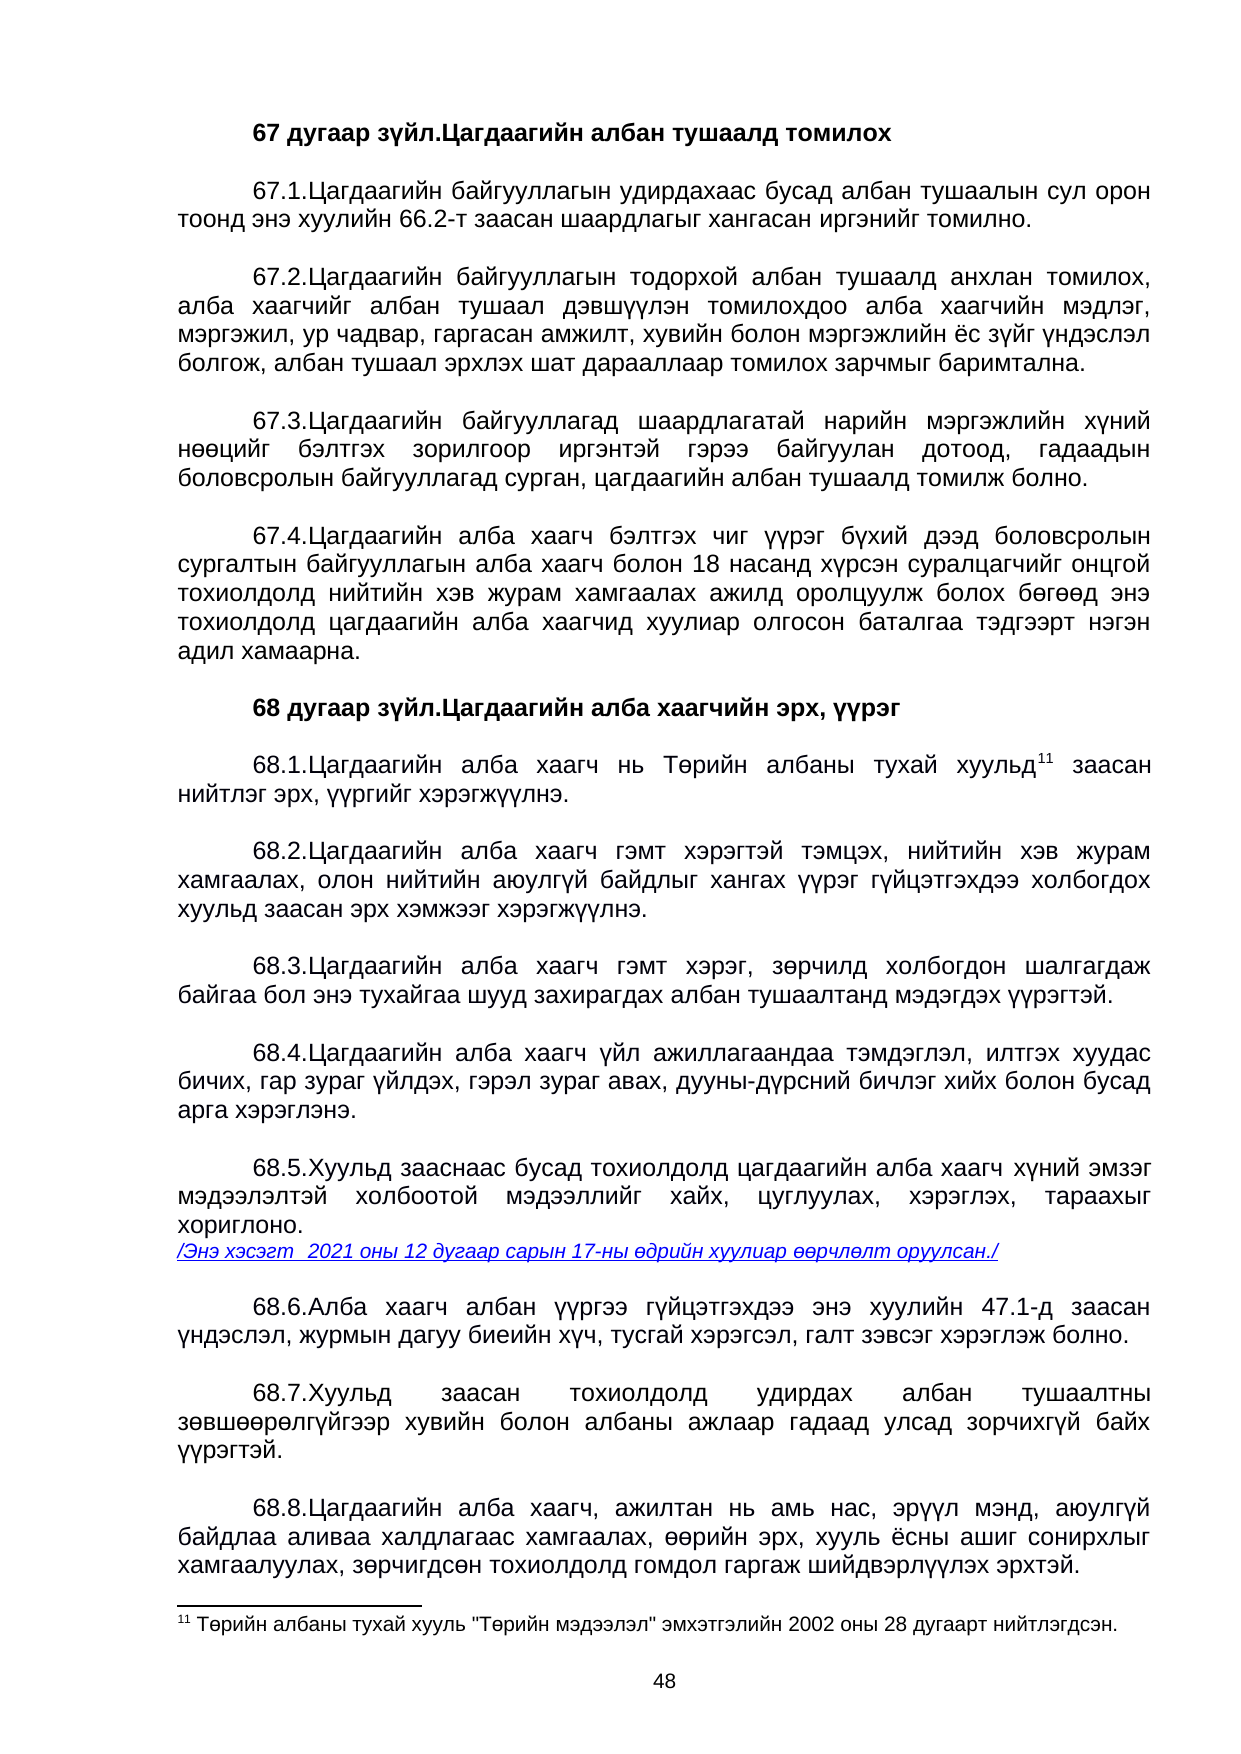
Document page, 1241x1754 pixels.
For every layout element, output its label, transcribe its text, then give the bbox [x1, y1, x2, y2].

text 68.5.Хуульд зааснаас бусад тохиолдолд цагдаагийн алба хаагч хүний эмзэг мэдээлэлтэй холбоотой мэдээллийг хайх, цуглуулах, хэрэглэх, тараахыг хориглоно. [177, 1152, 1152, 1239]
list 67.1.Цагдаагийн байгууллагын удирдахаас бусад албан тушаалын сул орон тоонд энэ хуулийн 66.2-т заасан шаардлагыг хангасан иргэнийг томилно. [177, 176, 1152, 233]
text 67.2.Цагдаагийн байгууллагын тодорхой албан тушаалд анхлан томилох, алба хаагчийг албан тушаал дэвшүүлэн томилохдоо алба хаагчийн мэдлэг, мэргэжил, ур чадвар, гаргасан амжилт, хувийн болон мэргэжлийн ёс зүйг үндэслэл болгож, албан тушаал эрхлэх шат дарааллаар томилох зарчмыг баримтална. [177, 262, 1152, 377]
list 67.4.Цагдаагийн алба хаагч бэлтгэх чиг үүрэг бүхий дээд боловсролын сургалтын байгууллагын алба хаагч болон 18 насанд хүрсэн суралцагчийг онцгой тохиолдолд нийтийн хэв журам хамгаалах ажилд оролцуулж болох бөгөөд энэ тохиолдолд цагдаагийн алба хаагчид хуулиар олгосон баталгаа тэдгээрт нэгэн адил хамаарна. [177, 521, 1152, 664]
text 68.4.Цагдаагийн алба хаагч үйл ажиллагаандаа тэмдэглэл, илтгэх хуудас бичих, гар зураг үйлдэх, гэрэл зураг авах, дууны-дүрсний бичлэг хийх болон бусад арга хэрэглэнэ. [177, 1037, 1152, 1124]
list 67.3.Цагдаагийн байгууллагад шаардлагатай нарийн мэргэжлийн хүний нөөцийг бэлтгэх зорилгоор иргэнтэй гэрээ байгуулан дотоод, гадаадын боловсролын байгууллагад сурган, цагдаагийн албан тушаалд томилж болно. [177, 406, 1152, 492]
list 68 дугаар зүйл.Цагдаагийн алба хаагчийн эрх, үүрэг [177, 693, 1152, 722]
text /Энэ хэсэгт 2021 оны 12 дугаар сарын 17-ны өдрийн хуулиар өөрчлөлт оруулсан./ [177, 1239, 1152, 1263]
text 68.3.Цагдаагийн алба хаагч гэмт хэрэг, зөрчилд холбогдон шалгагдаж байгаа бол энэ тухайгаа шууд захирагдах албан тушаалтанд мэдэгдэх үүрэгтэй. [177, 951, 1152, 1009]
text 67 дугаар зүйл.Цагдаагийн албан тушаалд томилох [177, 118, 1152, 147]
text 68.6.Алба хаагч албан үүргээ гүйцэтгэхдээ энэ хуулийн 47.1-д заасан үндэслэл, журмын дагуу биеийн хүч, тусгай хэрэгсэл, галт зэвсэг хэрэглэж болно. [177, 1291, 1152, 1349]
list 68.7.Хуульд заасан тохиолдолд удирдах албан тушаалтны зөвшөөрөлгүйгээр хувийн болон албаны ажлаар гадаад улсад зорчихгүй байх үүрэгтэй. [177, 1378, 1152, 1464]
text 68.8.Цагдаагийн алба хаагч, ажилтан нь амь нас, эрүүл мэнд, аюулгүй байдлаа аливаа халдлагаас хамгаалах, өөрийн эрх, хууль ёсны ашиг сонирхлыг хамгаалуулах, зөрчигдсөн тохиолдолд гомдол гаргаж шийдвэрлүүлэх эрхтэй. [177, 1493, 1152, 1579]
text 68.2.Цагдаагийн алба хаагч гэмт хэрэгтэй тэмцэх, нийтийн хэв журам хамгаалах, олон нийтийн аюулгүй байдлыг хангах үүрэг гүйцэтгэхдээ холбогдох хуульд заасан эрх хэмжээг хэрэгжүүлнэ. [177, 836, 1152, 922]
text 68.1.Цагдаагийн алба хаагч нь Төрийн албаны тухай хуульд заасан нийтлэг эрх, үүргийг хэрэгжүүлнэ. [177, 750, 1152, 807]
